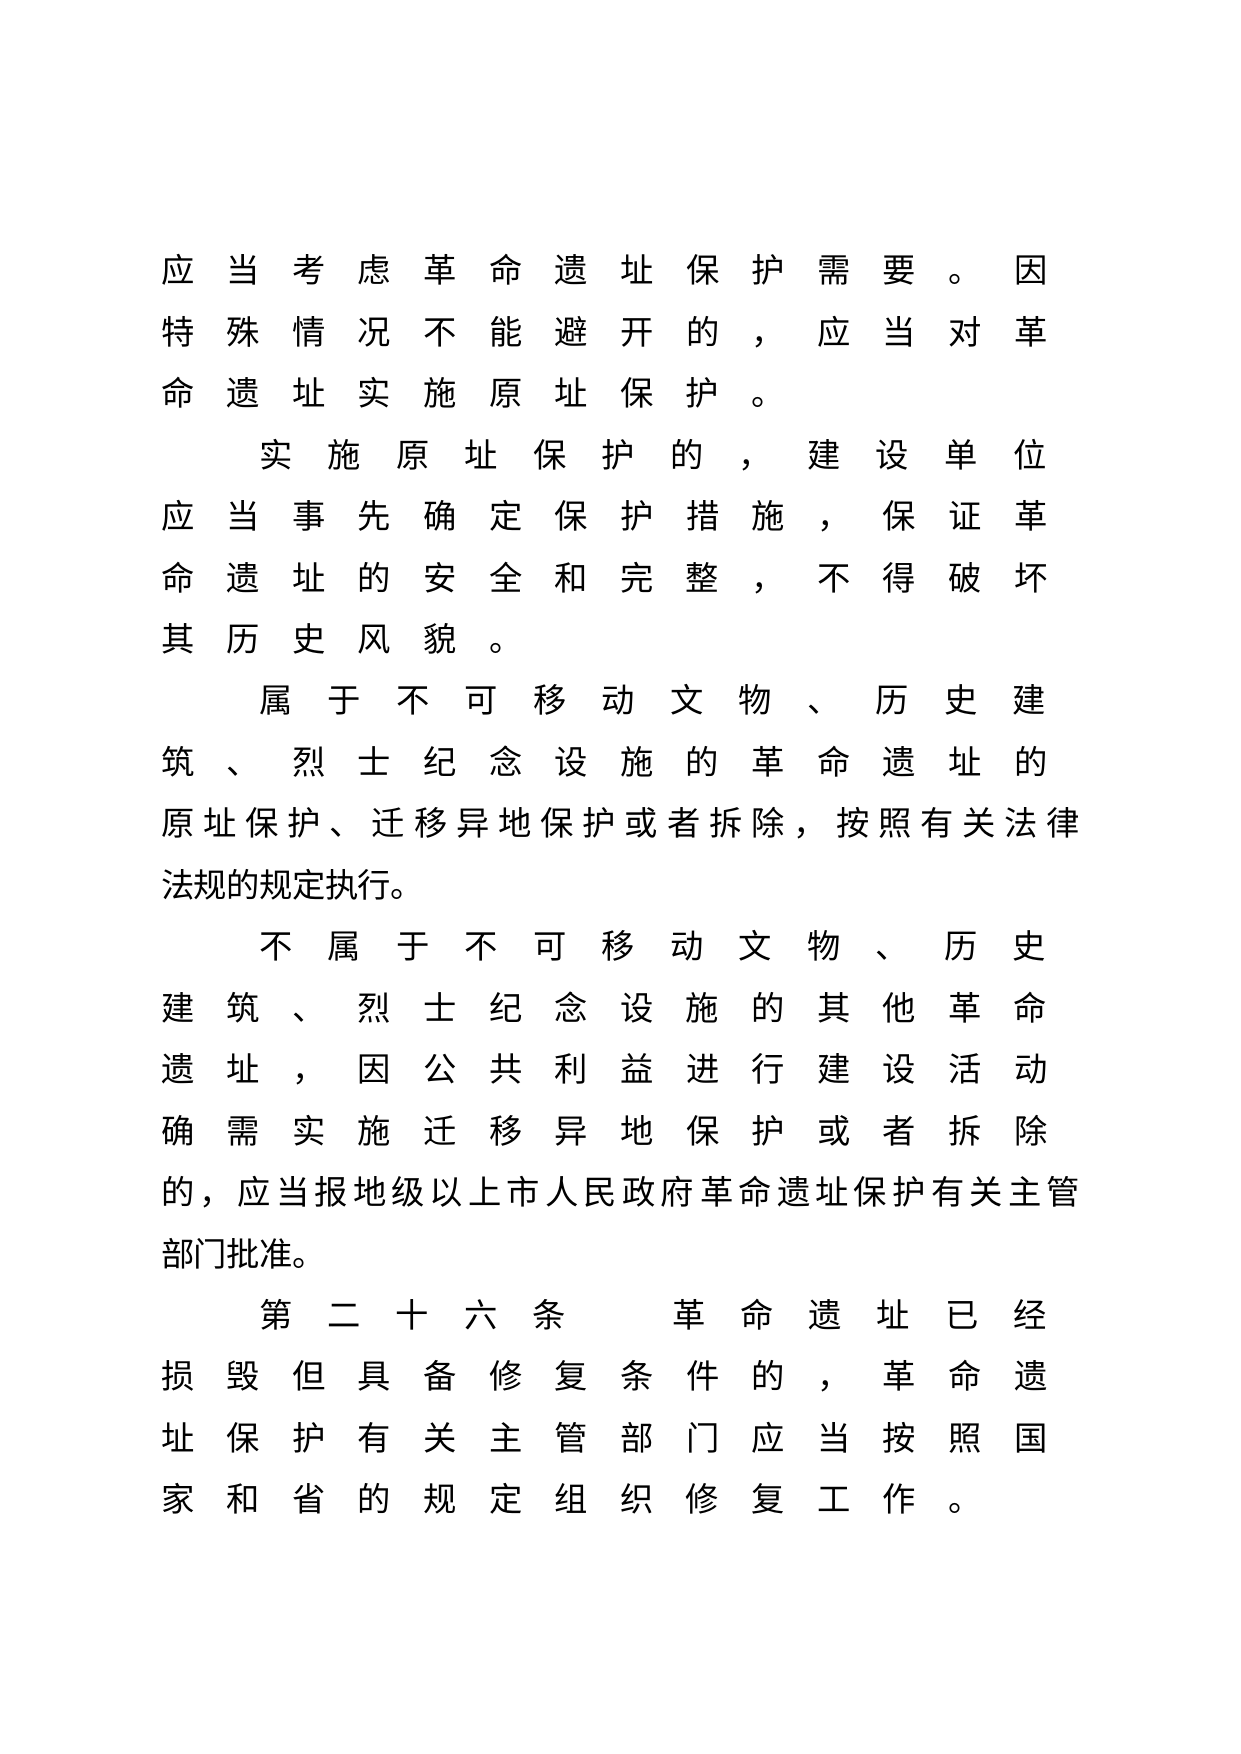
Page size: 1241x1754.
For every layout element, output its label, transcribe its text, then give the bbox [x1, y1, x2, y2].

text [161, 237, 1079, 422]
text 不属于不可移动文物、历史建筑、烈士纪念设施的其他革命遗址，因公共利益进行建设活动确需实施迁移异地保护或者拆除的，应当报地级以上市人民政府革命遗址保护有关主管部门批准。 [161, 913, 1079, 1282]
text 实施原址保护的，建设单位应当事先确定保护措施，保证革命遗址的安全和完整，不得破坏其历史风貌。 [161, 422, 1079, 668]
text 第二十六条 革命遗址已经损毁但具备修复条件的，革命遗址保护有关主管部门应当按照国家和省的规定组织修复工作。 [161, 1282, 1079, 1528]
text 属于不可移动文物、历史建筑、烈士纪念设施的革命遗址的原址保护、迁移异地保护或者拆除，按照有关法律法规的规定执行。 [161, 668, 1079, 913]
